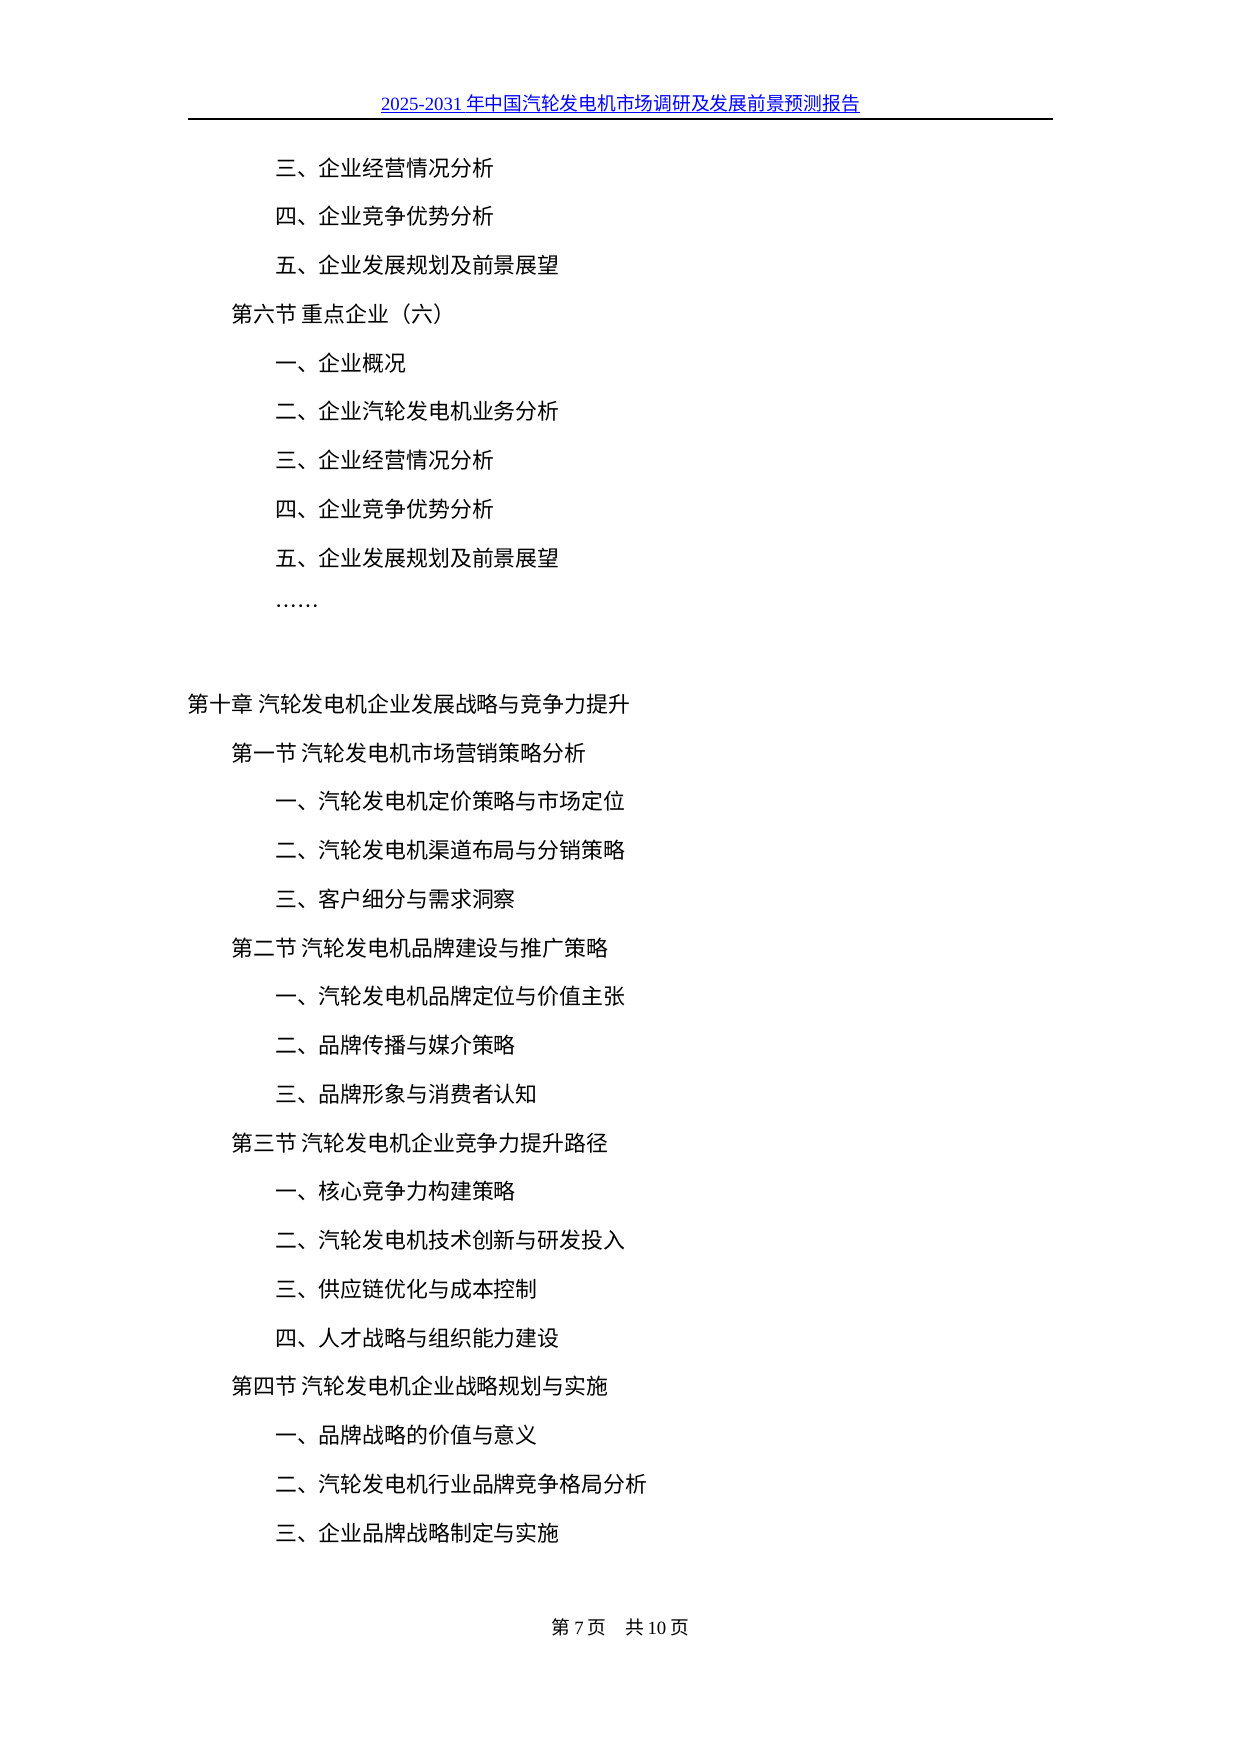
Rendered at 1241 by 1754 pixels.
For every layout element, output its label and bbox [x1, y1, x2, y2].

text [187, 150, 1053, 1548]
